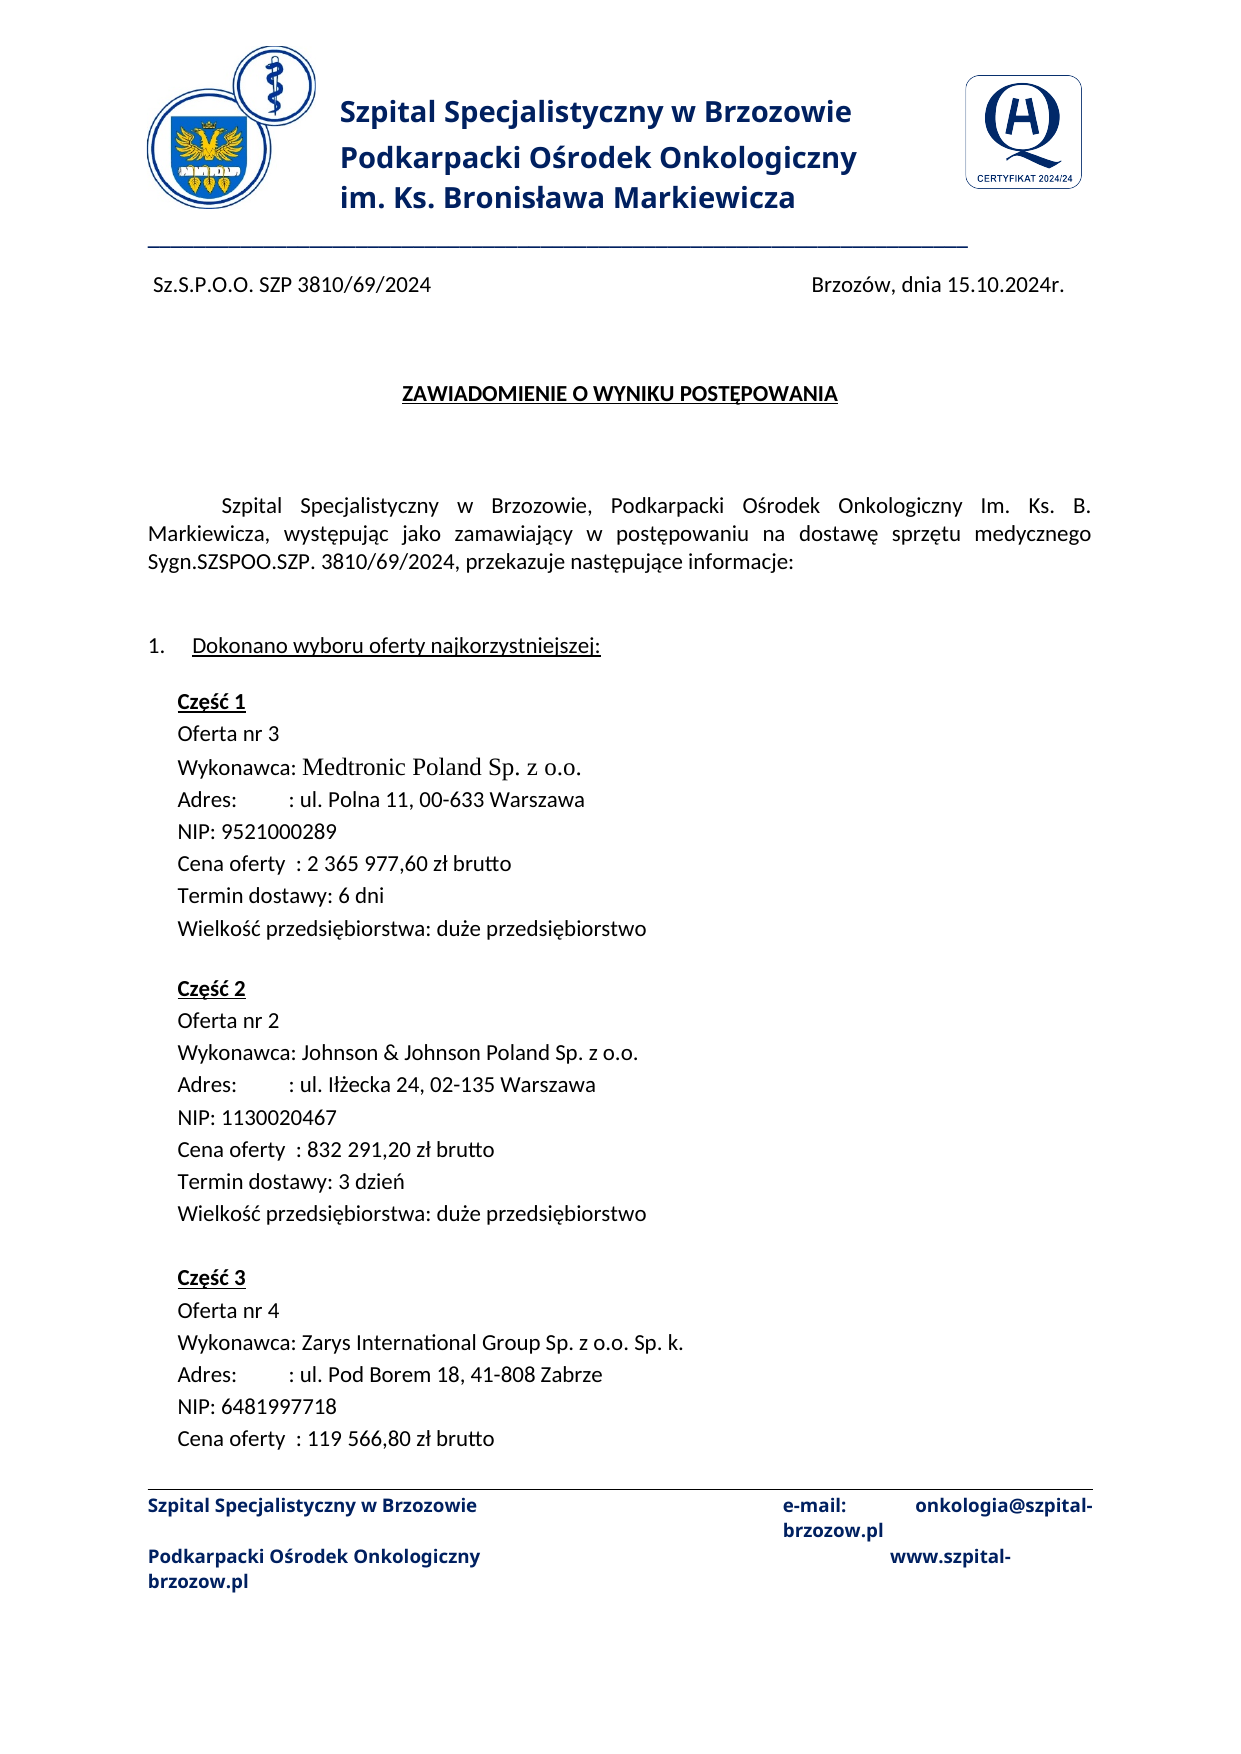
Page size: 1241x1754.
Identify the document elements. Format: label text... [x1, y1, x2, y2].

text Oferta nr 2 [177, 1006, 1093, 1034]
text Wielkość przedsiębiorstwa: duże przedsiębiorstwo [148, 914, 1093, 942]
text Wykonawca: Johnson & Johnson Poland Sp. z o.o. [177, 1038, 1093, 1066]
list Dokonano wyboru oferty najkorzystniejszej: [148, 631, 1093, 659]
text Podkarpacki Ośrodek Onkologiczny www.szpital-brzozow.pl [148, 1543, 1092, 1594]
text Wielkość przedsiębiorstwa: duże przedsiębiorstwo [177, 1199, 1093, 1227]
text Sz.S.P.O.O. SZP 3810/69/2024 Brzozów, dnia 15.10.2024r. [148, 270, 1093, 298]
text Cena oferty : 119 566,80 zł brutto [148, 1424, 1093, 1452]
text Adres: : ul. Polna 11, 00-633 Warszawa [177, 785, 1093, 813]
text Oferta nr 4 [148, 1296, 1093, 1324]
text Cena oferty : 2 365 977,60 zł brutto [177, 849, 1093, 877]
picture [965, 75, 1082, 189]
text Część 2 [177, 974, 1093, 1002]
text Adres: : ul. Pod Borem 18, 41-808 Zabrze [177, 1360, 1093, 1388]
text Cena oferty : 832 291,20 zł brutto [177, 1135, 1093, 1163]
text Szpital Specjalistyczny w Brzozowie, Podkarpacki Ośrodek Onkologiczny Im. Ks. B. Markiewicza, występując jako zamawiający w postępowaniu na dostawę sprzętu medycznego Sygn.SZSPOO.SZP. 3810/69/2024, przekazuje następujące informacje: [148, 491, 1093, 575]
text Adres: : ul. Iłżecka 24, 02-135 Warszawa [177, 1070, 1093, 1098]
text Część 3 [177, 1263, 1093, 1292]
text Szpital Specjalistyczny w Brzozowie e-mail: onkologia@szpital-brzozow.pl [148, 1490, 1093, 1543]
text NIP: 9521000289 [177, 817, 1093, 845]
text NIP: 1130020467 [177, 1103, 1093, 1131]
text NIP: 6481997718 [177, 1392, 1093, 1420]
text Termin dostawy: 3 dzień [177, 1167, 1093, 1195]
text ZAWIADOMIENIE O WYNIKU POSTĘPOWANIA [148, 379, 1093, 407]
text Wykonawca: Medtronic Poland Sp. z o.o. [177, 752, 1093, 781]
text Oferta nr 3 [177, 719, 1093, 747]
text Wykonawca: Zarys International Group Sp. z o.o. Sp. k. [177, 1328, 1093, 1356]
text Część 1 [177, 687, 1093, 715]
text Termin dostawy: 6 dni [177, 881, 1093, 909]
picture [146, 46, 316, 209]
